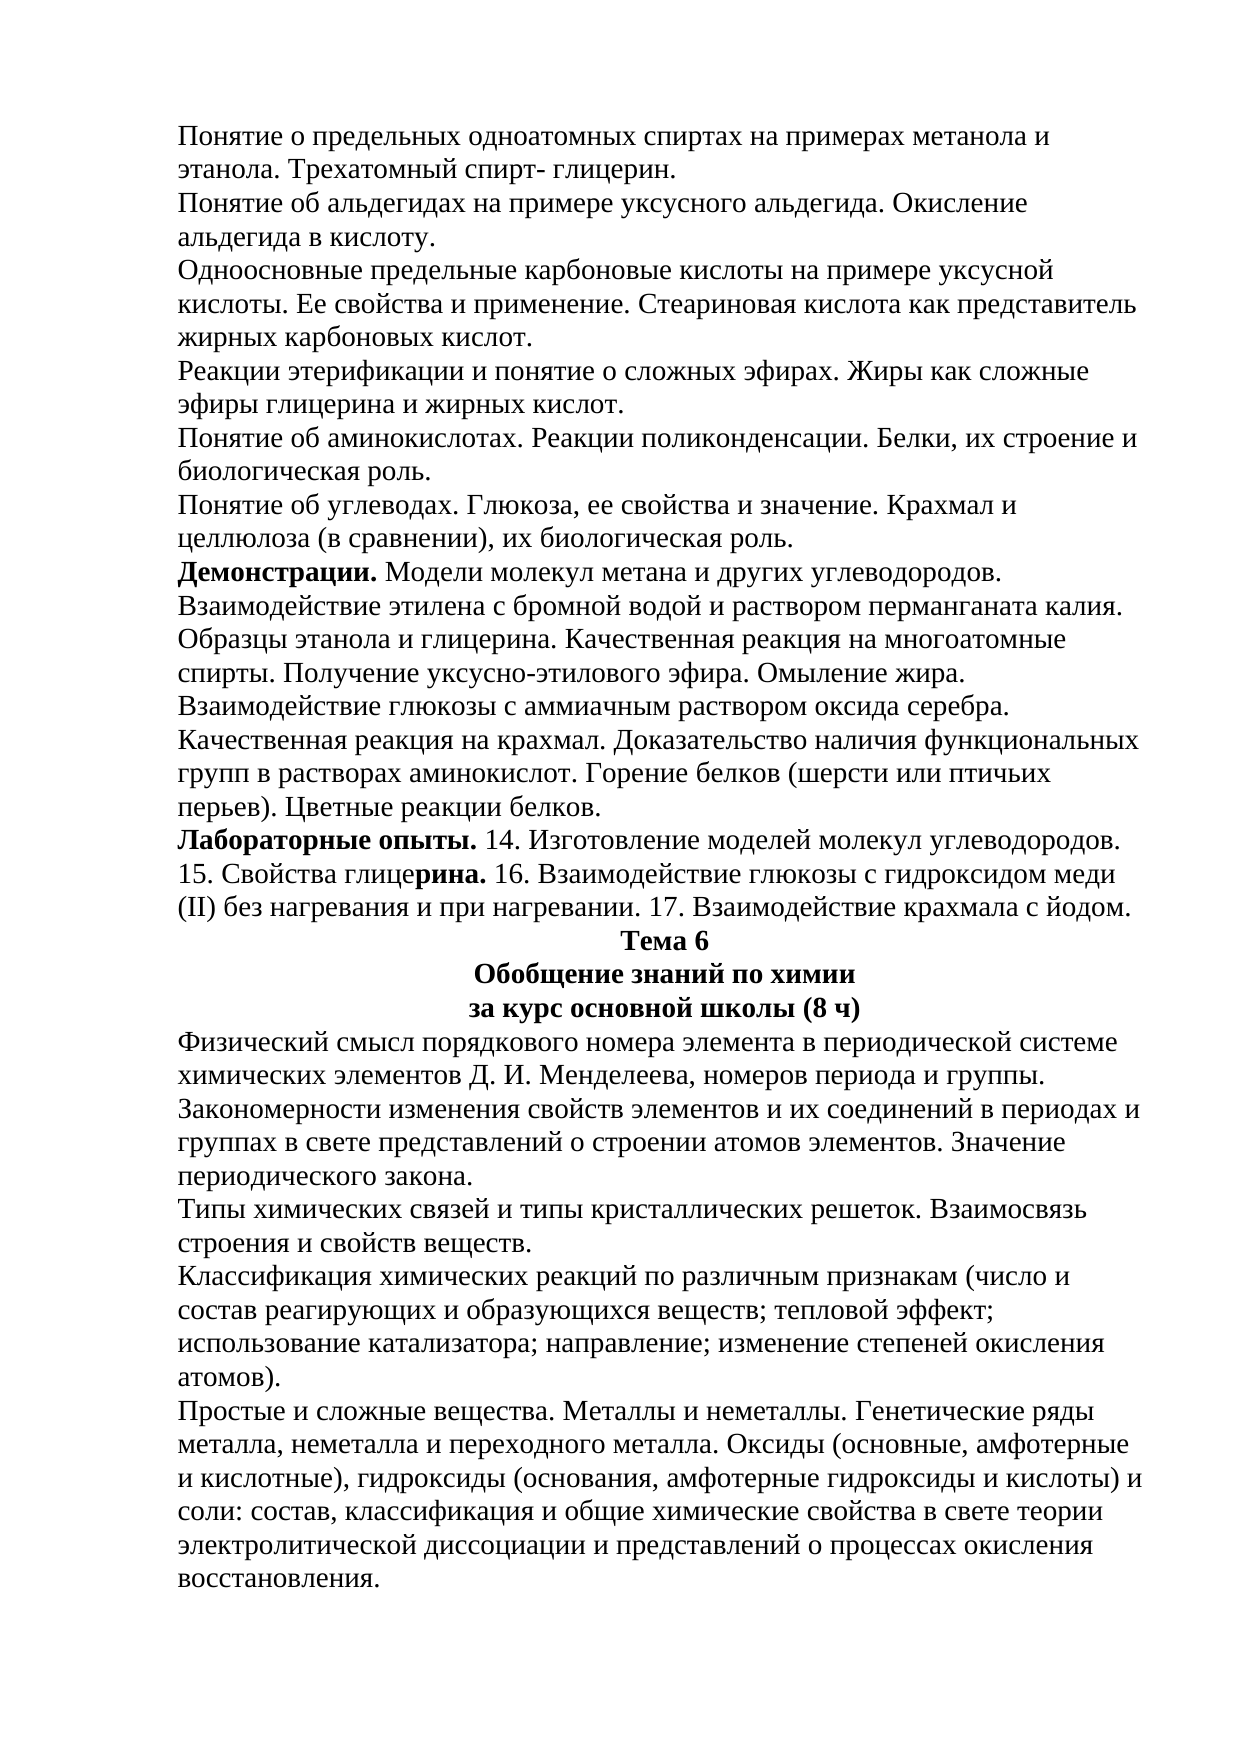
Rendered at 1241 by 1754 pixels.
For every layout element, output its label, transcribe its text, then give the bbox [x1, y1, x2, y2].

text за курс основной школы (8 ч) [177, 990, 1152, 1024]
text Понятие о предельных одноатомных спиртах на примерах метанола и этанола. Трехатомный спирт- глицерин. [177, 118, 1152, 185]
text Обобщение знаний по химии [177, 957, 1152, 990]
text Простые и сложные вещества. Металлы и неметаллы. Генетические ряды металла, неметалла и переходного металла. Оксиды (основные, амфотерные и кислотные), гидроксиды (основания, амфотерные гидроксиды и кислоты) и соли: состав, классификация и общие химические свойства в свете теории электролитической диссоциации и представлений о процессах окисления восстановления. [177, 1393, 1152, 1594]
text Типы химических связей и типы кристаллических решеток. Взаимосвязь строения и свойств веществ. [177, 1191, 1152, 1258]
text Лабораторные опыты. 14. Изготовление моделей молекул углеводородов. 15. Свойства глицерина. 16. Взаимодействие глюкозы с гидроксидом меди (II) без нагревания и при нагревании. 17. Взаимодействие крахмала с йодом. [177, 822, 1152, 923]
text Физический смысл порядкового номера элемента в периодической системе химических элементов Д. И. Менделеева, номеров периода и группы. Закономерности изменения свойств элементов и их соединений в периодах и группах в свете представлений о строении атомов элементов. Значение периодического закона. [177, 1024, 1152, 1191]
text Понятие об аминокислотах. Реакции поликонденсации. Белки, их строение и биологическая роль. [177, 420, 1152, 487]
text Одноосновные предельные карбоновые кислоты на примере уксусной кислоты. Ее свойства и применение. Стеариновая кислота как представитель жирных карбоновых кислот. [177, 252, 1152, 353]
text Классификация химических реакций по различным признакам (число и состав реагирующих и образующихся веществ; тепловой эффект; использование катализатора; направление; изменение степеней окисления атомов). [177, 1258, 1152, 1393]
text Тема 6 [177, 923, 1152, 957]
text Понятие об углеводах. Глюкоза, ее свойства и значение. Крахмал и целлюлоза (в сравнении), их биологическая роль. [177, 487, 1152, 554]
text Понятие об альдегидах на примере уксусного альдегида. Окисление альдегида в кислоту. [177, 185, 1152, 252]
text Демонстрации. Модели молекул метана и других углеводородов. Взаимодействие этилена с бромной водой и раствором перманганата калия. Образцы этанола и глицерина. Качественная реакция на многоатомные спирты. Получение уксусно-этилового эфира. Омыление жира. Взаимодействие глюкозы с аммиачным раствором оксида серебра. Качественная реакция на крахмал. Доказательство наличия функциональных групп в растворах аминокислот. Горение белков (шерсти или птичьих перьев). Цветные реакции белков. [177, 554, 1152, 822]
text Реакции этерификации и понятие о сложных эфирах. Жиры как сложные эфиры глицерина и жирных кислот. [177, 353, 1152, 420]
